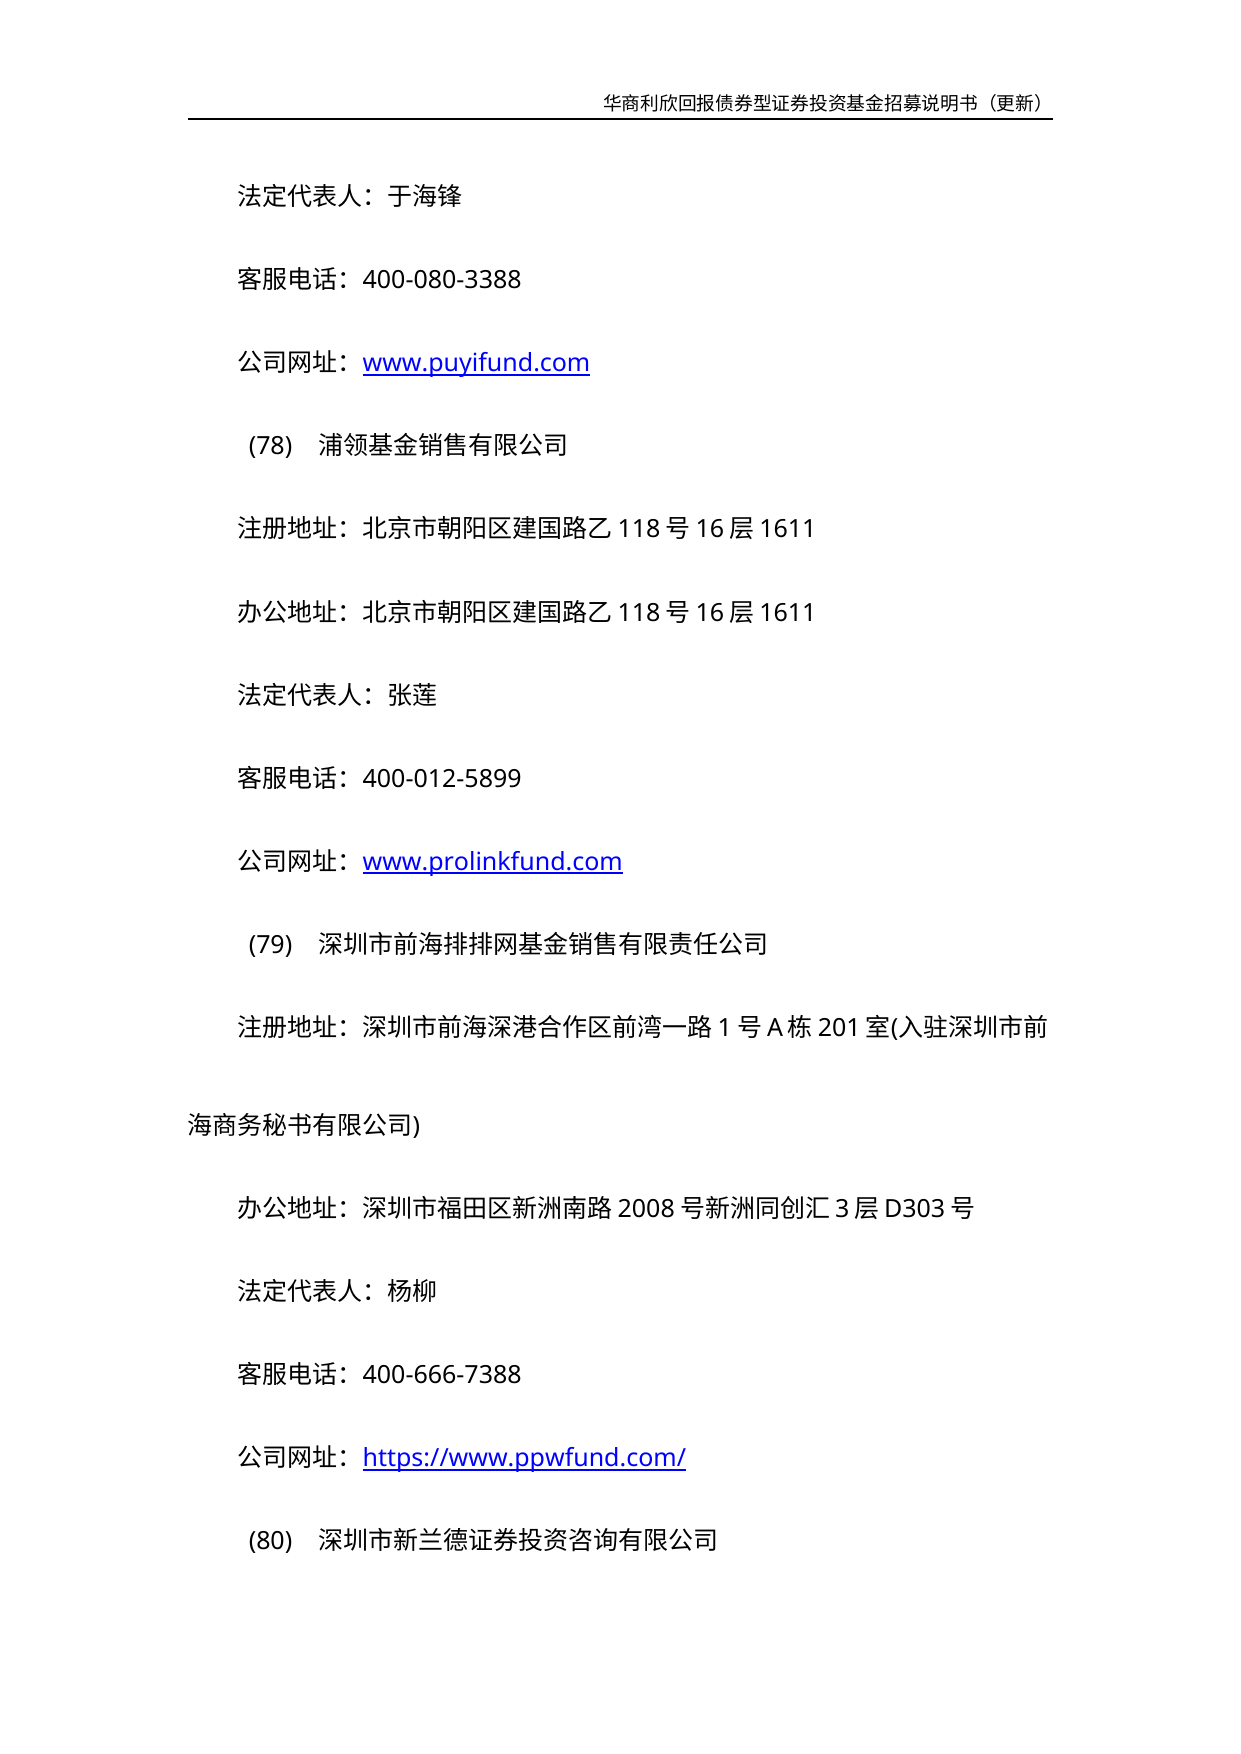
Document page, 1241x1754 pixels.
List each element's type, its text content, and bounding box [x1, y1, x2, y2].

text 法定代表人：杨柳 [187, 1257, 1053, 1322]
text 法定代表人：于海锋 [187, 162, 1053, 227]
text 客服电话：400-080-3388 [187, 245, 1053, 310]
text 客服电话：400-012-5899 [187, 744, 1053, 809]
list 深圳市前海排排网基金销售有限责任公司 [198, 910, 1053, 975]
text 公司网址：www.prolinkfund.com [187, 827, 1053, 892]
text 法定代表人：张莲 [187, 661, 1053, 726]
text 注册地址：深圳市前海深港合作区前湾一路1号A栋201室(入驻深圳市前海商务秘书有限公司) [187, 993, 1053, 1156]
text 公司网址：https://www.ppwfund.com/ [187, 1423, 1053, 1488]
text 注册地址：北京市朝阳区建国路乙118号16层1611 [187, 494, 1053, 559]
text 客服电话：400-666-7388 [187, 1340, 1053, 1405]
list 深圳市新兰德证券投资咨询有限公司 [198, 1506, 1053, 1571]
list 浦领基金销售有限公司 [198, 411, 1053, 476]
text 办公地址：北京市朝阳区建国路乙118号16层1611 [187, 578, 1053, 643]
text 办公地址：深圳市福田区新洲南路2008号新洲同创汇3层D303号 [187, 1174, 1053, 1239]
text 公司网址：www.puyifund.com [187, 328, 1053, 393]
